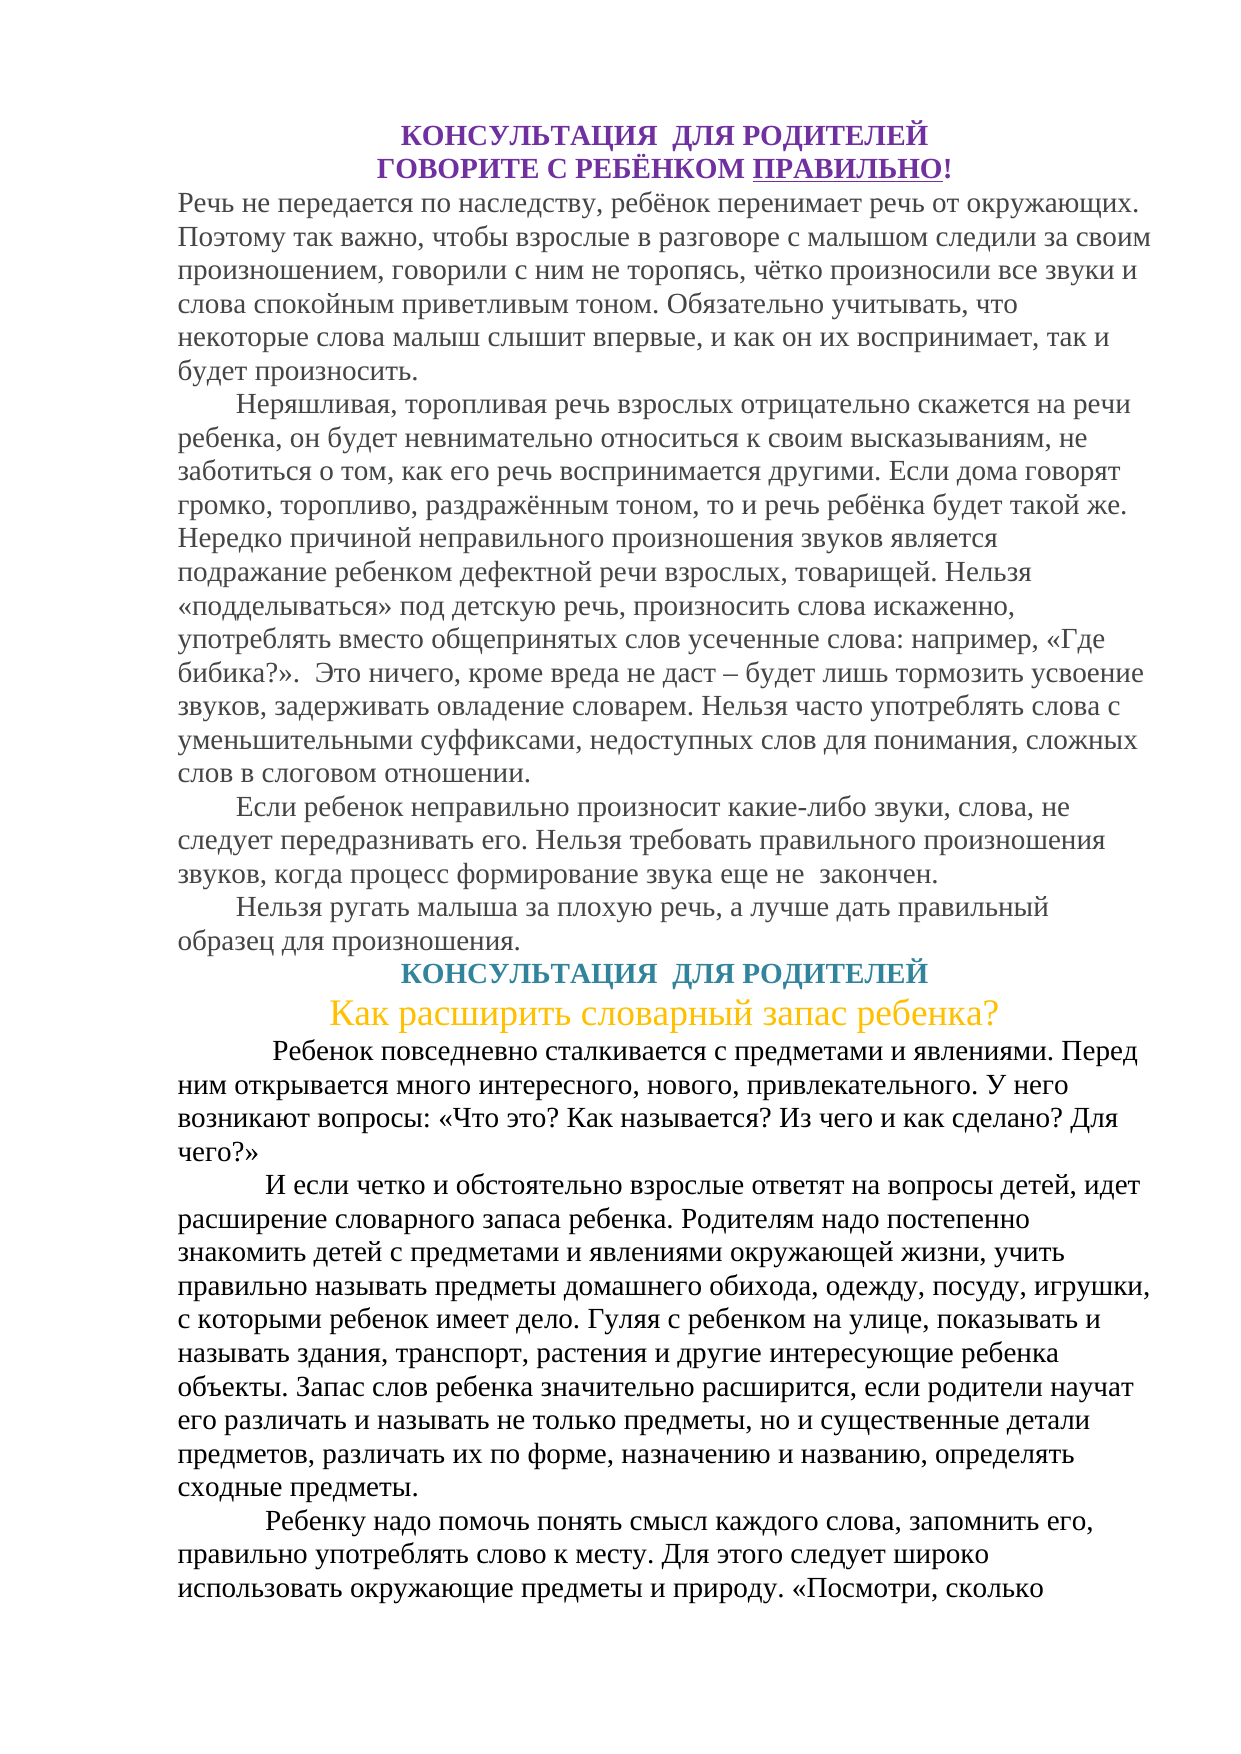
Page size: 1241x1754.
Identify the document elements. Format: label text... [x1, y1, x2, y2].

text Как расширить словарный запас ребенка? [177, 990, 1152, 1033]
text Речь не передается по наследству, ребёнок перенимает речь от окружающих. Поэтому так важно, чтобы взрослые в разговоре с малышом следили за своим произношением, говорили с ним не торопясь, чётко произносили все звуки и слова спокойным приветливым тоном. Обязательно учитывать, что некоторые слова малыш слышит впервые, и как он их воспринимает, так и будет произносить. [177, 185, 1152, 386]
text Ребенок повседневно сталкивается с предметами и явлениями. Перед ним открывается много интересного, нового, привлекательного. У него возникают вопросы: «Что это? Как называется? Из чего и как сделано? Для чего?» [177, 1033, 1152, 1167]
text ГОВОРИТЕ С РЕБЁНКОМ ПРАВИЛЬНО! [177, 152, 1152, 185]
text Неряшливая, торопливая речь взрослых отрицательно скажется на речи ребенка, он будет невнимательно относиться к своим высказываниям, не заботиться о том, как его речь воспринимается другими. Если дома говорят громко, торопливо, раздражённым тоном, то и речь ребёнка будет такой же. Нередко причиной неправильного произношения звуков является подражание ребенком дефектной речи взрослых, товарищей. Нельзя «подделываться» под детскую речь, произносить слова искаженно, употреблять вместо общепринятых слов усеченные слова: например, «Где бибика?». Это ничего, кроме вреда не даст – будет лишь тормозить усвоение звуков, задерживать овладение словарем. Нельзя часто употреблять слова с уменьшительными суффиксами, недоступных слов для понимания, сложных слов в слоговом отношении. [177, 386, 1152, 789]
text И если четко и обстоятельно взрослые ответят на вопросы детей, идет расширение словарного запаса ребенка. Родителям надо постепенно знакомить детей с предметами и явлениями окружающей жизни, учить правильно называть предметы домашнего обихода, одежду, посуду, игрушки, с которыми ребенок имеет дело. Гуляя с ребенком на улице, показывать и называть здания, транспорт, растения и другие интересующие ребенка объекты. Запас слов ребенка значительно расширится, если родители научат его различать и называть не только предметы, но и существенные детали предметов, различать их по форме, назначению и названию, определять сходные предметы. [177, 1167, 1152, 1503]
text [177, 1503, 1152, 1603]
text Если ребенок неправильно произносит какие-либо звуки, слова, не следует передразнивать его. Нельзя требовать правильного произношения звуков, когда процесс формирование звука еще не закончен. [177, 789, 1152, 889]
text Нельзя ругать малыша за плохую речь, а лучше дать правильный образец для произношения. [177, 889, 1152, 957]
text КОНСУЛЬТАЦИЯ ДЛЯ РОДИТЕЛЕЙ [177, 957, 1152, 990]
text КОНСУЛЬТАЦИЯ ДЛЯ РОДИТЕЛЕЙ [177, 118, 1152, 152]
